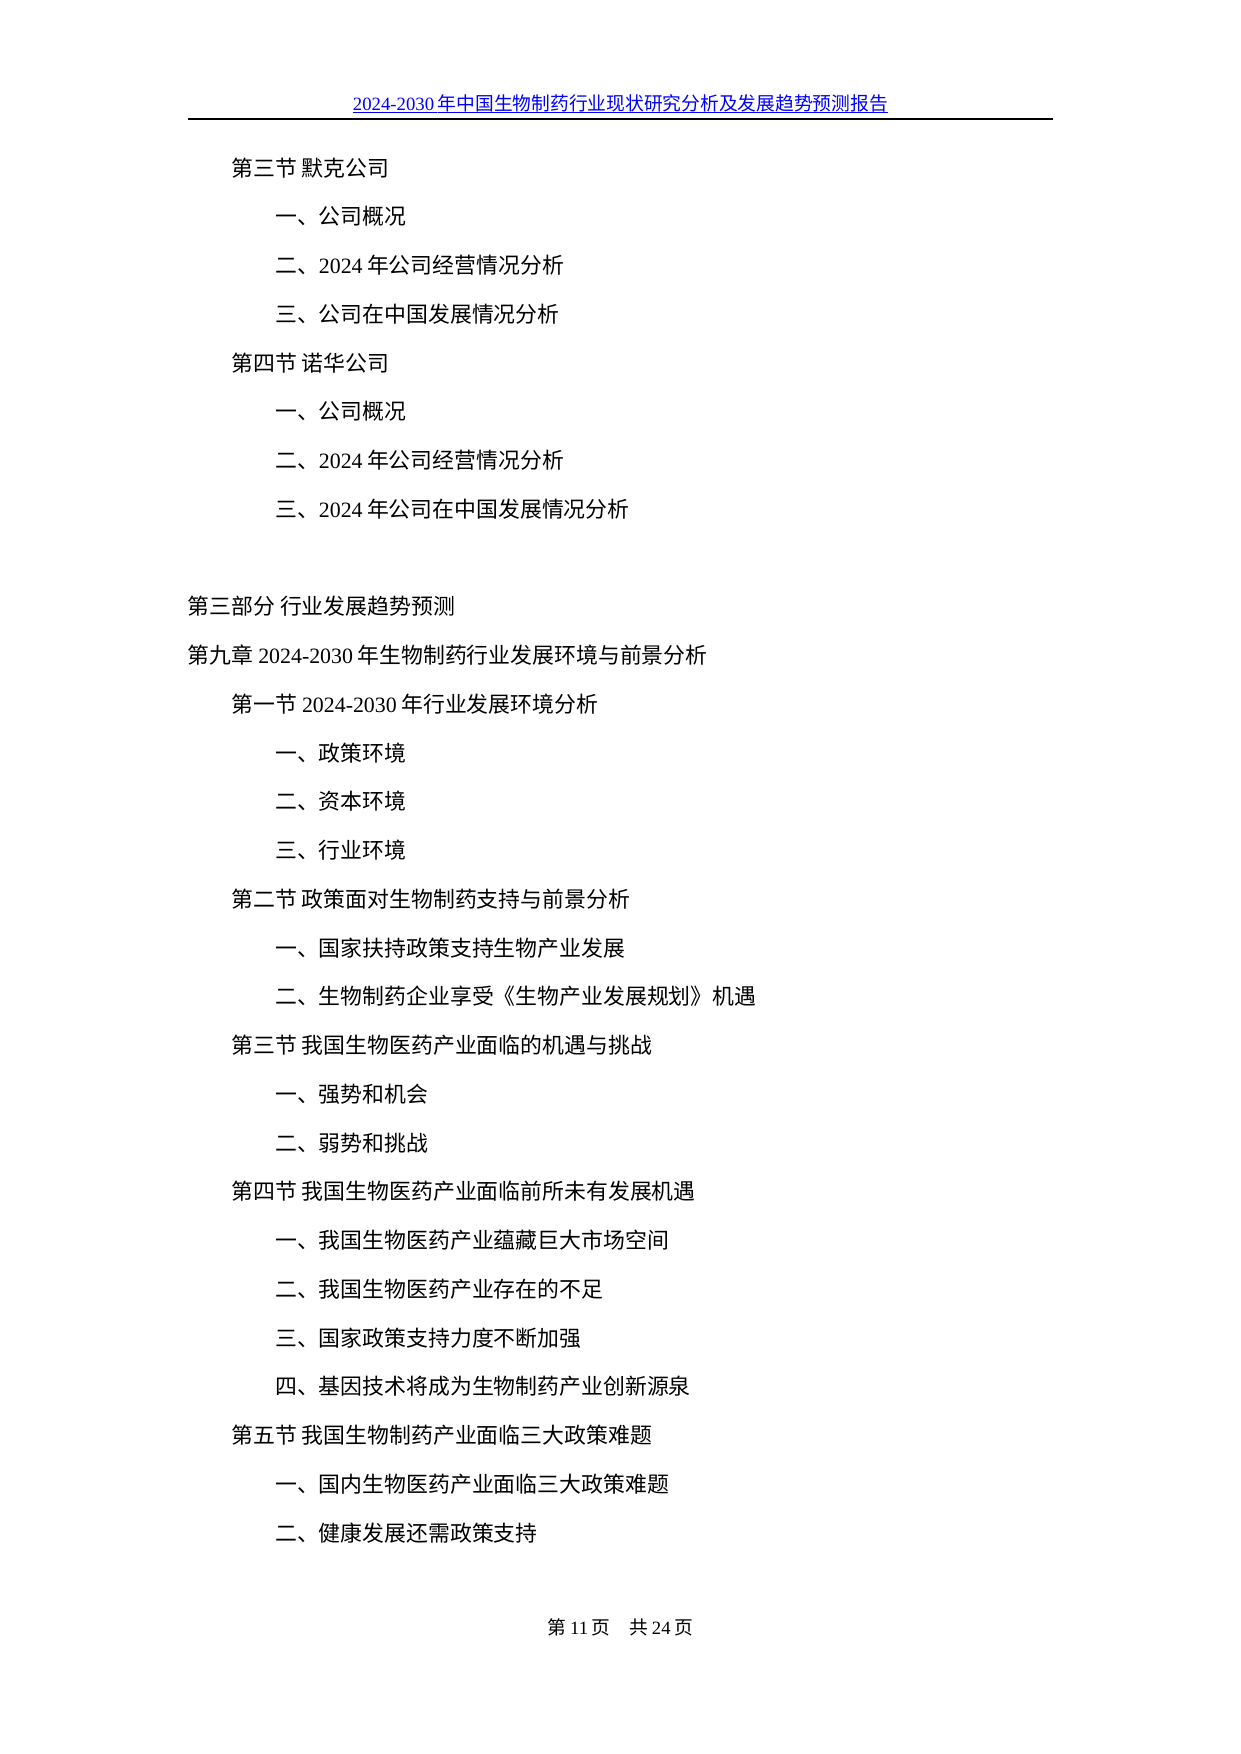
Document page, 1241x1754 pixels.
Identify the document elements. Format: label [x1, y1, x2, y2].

text [187, 150, 1053, 1548]
